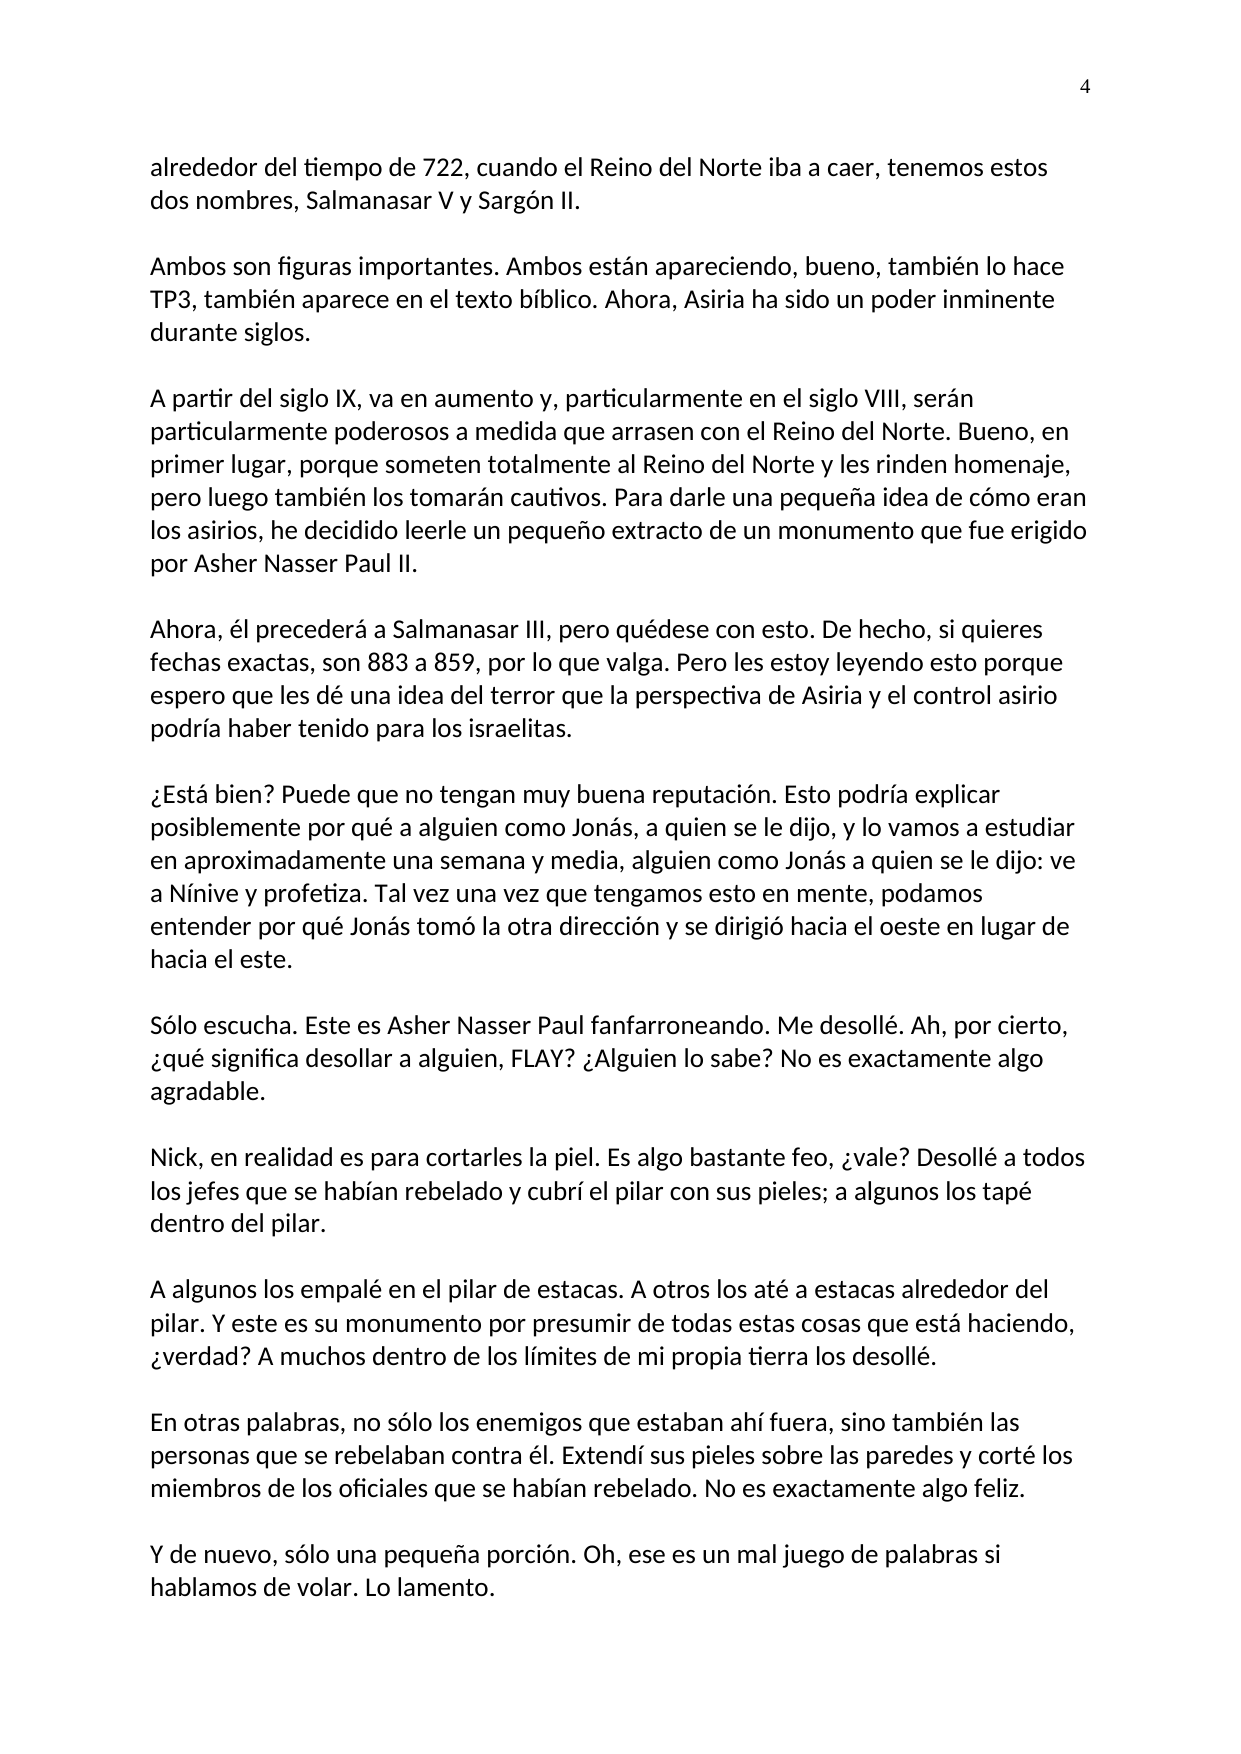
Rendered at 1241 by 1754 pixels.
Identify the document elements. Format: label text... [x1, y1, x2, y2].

text ¿Está bien? Puede que no tengan muy buena reputación. Esto podría explicar posiblemente por qué a alguien como Jonás, a quien se le dijo, y lo vamos a estudiar en aproximadamente una semana y media, alguien como Jonás a quien se le dijo: ve a Nínive y profetiza. Tal vez una vez que tengamos esto en mente, podamos entender por qué Jonás tomó la otra dirección y se dirigió hacia el oeste en lugar de hacia el este. [150, 777, 1090, 976]
text A algunos los empalé en el pilar de estacas. A otros los até a estacas alrededor del pilar. Y este es su monumento por presumir de todas estas cosas que está haciendo, ¿verdad? A muchos dentro de los límites de mi propia tierra los desollé. [150, 1273, 1090, 1372]
text En otras palabras, no sólo los enemigos que estaban ahí fuera, sino también las personas que se rebelaban contra él. Extendí sus pieles sobre las paredes y corté los miembros de los oficiales que se habían rebelado. No es exactamente algo feliz. [150, 1405, 1090, 1504]
text A partir del siglo IX, va en aumento y, particularmente en el siglo VIII, serán particularmente poderosos a medida que arrasen con el Reino del Norte. Bueno, en primer lugar, porque someten totalmente al Reino del Norte y les rinden homenaje, pero luego también los tomarán cautivos. Para darle una pequeña idea de cómo eran los asirios, he decidido leerle un pequeño extracto de un monumento que fue erigido por Asher Nasser Paul II. [150, 381, 1090, 579]
text Sólo escucha. Este es Asher Nasser Paul fanfarroneando. Me desollé. Ah, por cierto, ¿qué significa desollar a alguien, FLAY? ¿Alguien lo sabe? No es exactamente algo agradable. [150, 1008, 1090, 1108]
text Ahora, él precederá a Salmanasar III, pero quédese con esto. De hecho, si quieres fechas exactas, son 883 a 859, por lo que valga. Pero les estoy leyendo esto porque espero que les dé una idea del terror que la perspectiva de Asiria y el control asirio podría haber tenido para los israelitas. [150, 612, 1090, 744]
text Y de nuevo, sólo una pequeña porción. Oh, ese es un mal juego de palabras si hablamos de volar. Lo lamento. [150, 1537, 1090, 1603]
text Nick, en realidad es para cortarles la piel. Es algo bastante feo, ¿vale? Desollé a todos los jefes que se habían rebelado y cubrí el pilar con sus pieles; a algunos los tapé dentro del pilar. [150, 1141, 1090, 1240]
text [150, 150, 1090, 216]
text Ambos son figuras importantes. Ambos están apareciendo, bueno, también lo hace TP3, también aparece en el texto bíblico. Ahora, Asiria ha sido un poder inminente durante siglos. [150, 249, 1090, 348]
